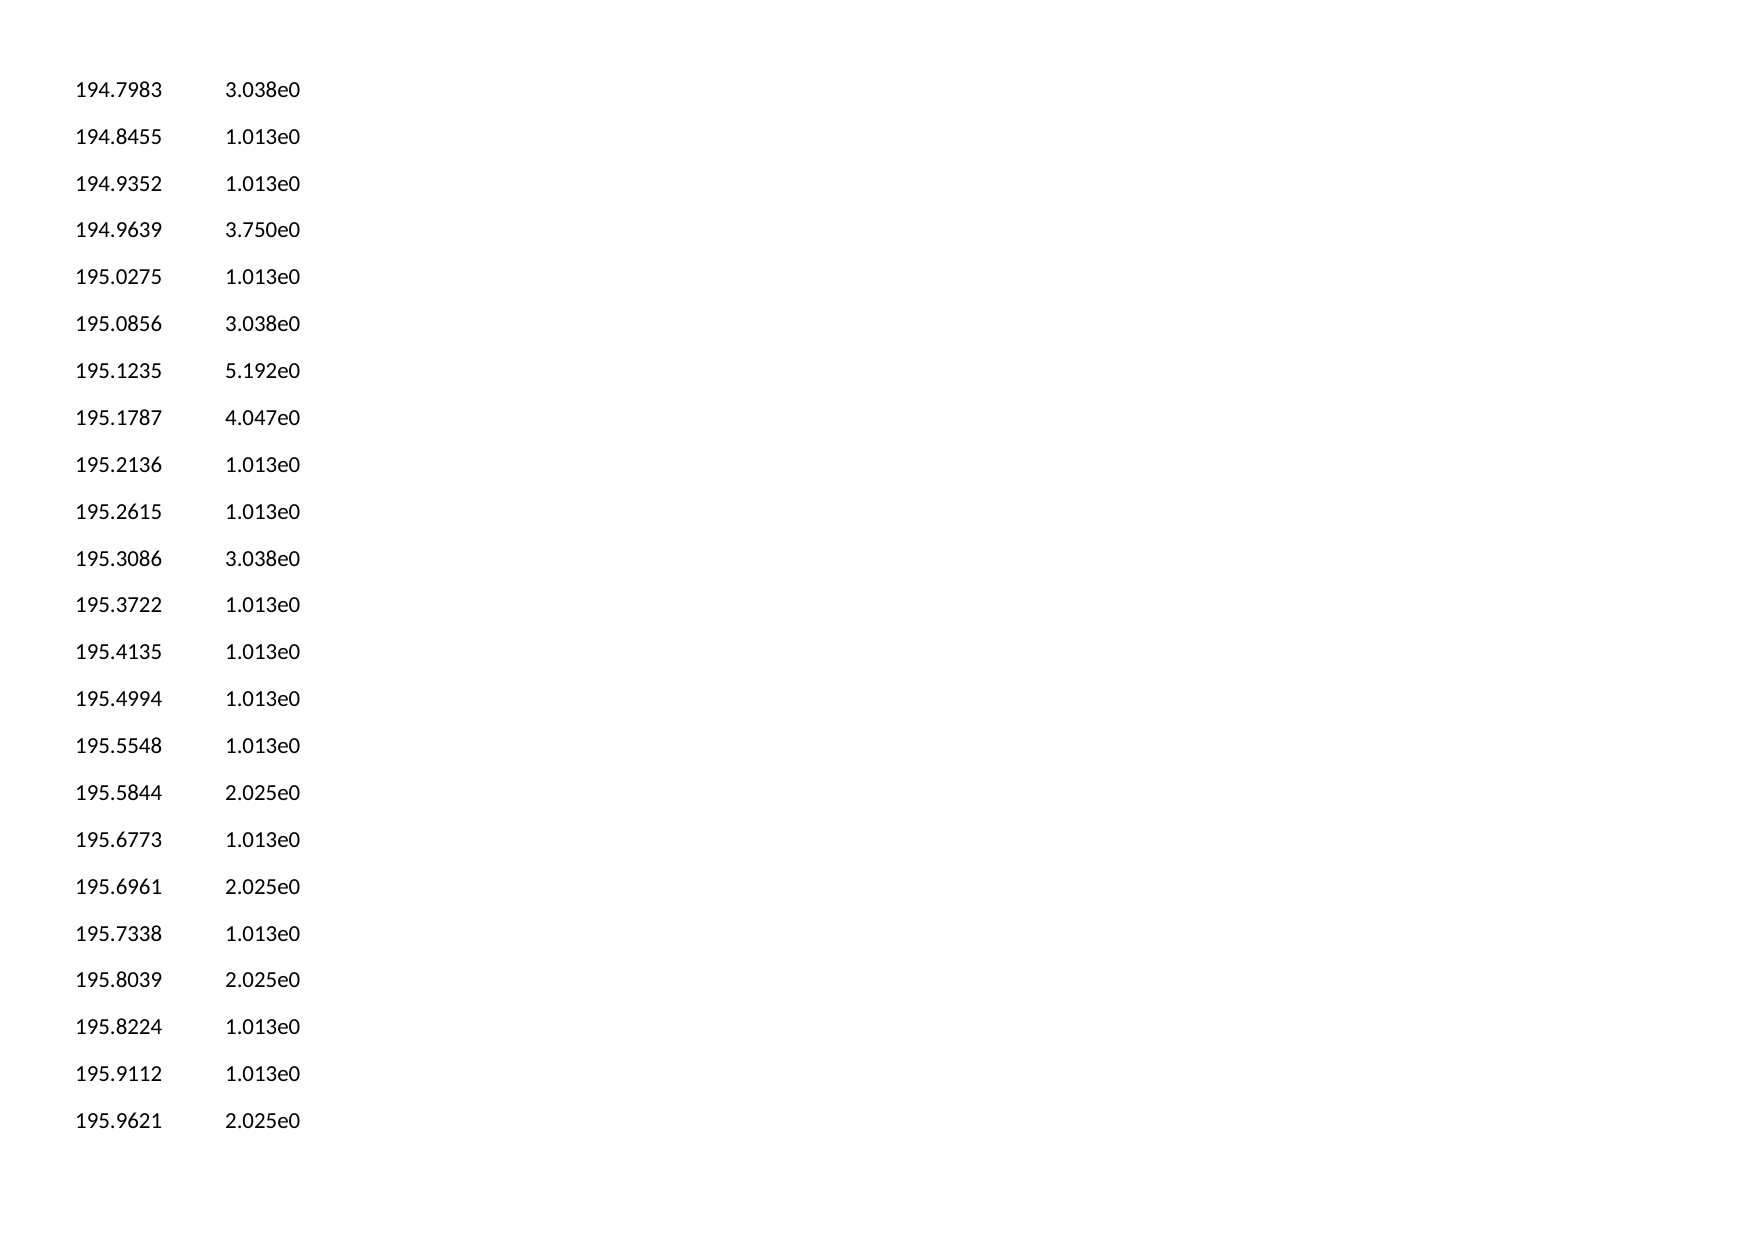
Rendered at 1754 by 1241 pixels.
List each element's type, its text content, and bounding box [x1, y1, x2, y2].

text 195.5844 2.025e0 [75, 778, 1679, 806]
text 195.6961 2.025e0 [75, 872, 1679, 900]
text 195.8224 1.013e0 [75, 1012, 1679, 1041]
text 195.3722 1.013e0 [75, 591, 1679, 619]
text 194.9352 1.013e0 [75, 169, 1679, 197]
text 194.9639 3.750e0 [75, 216, 1679, 244]
text 195.9112 1.013e0 [75, 1059, 1679, 1087]
text 195.5548 1.013e0 [75, 731, 1679, 759]
text 195.2136 1.013e0 [75, 450, 1679, 478]
text 195.7338 1.013e0 [75, 919, 1679, 947]
text 194.7983 3.038e0 [75, 75, 1679, 103]
text 194.8455 1.013e0 [75, 122, 1679, 150]
text 195.3086 3.038e0 [75, 544, 1679, 572]
text 195.4994 1.013e0 [75, 684, 1679, 712]
text 195.0275 1.013e0 [75, 262, 1679, 291]
text 195.4135 1.013e0 [75, 637, 1679, 666]
text 195.1235 5.192e0 [75, 356, 1679, 384]
text 195.8039 2.025e0 [75, 966, 1679, 994]
text 195.1787 4.047e0 [75, 403, 1679, 431]
text 195.6773 1.013e0 [75, 825, 1679, 853]
text 195.2615 1.013e0 [75, 497, 1679, 525]
text 195.9621 2.025e0 [75, 1106, 1679, 1134]
text 195.0856 3.038e0 [75, 309, 1679, 337]
